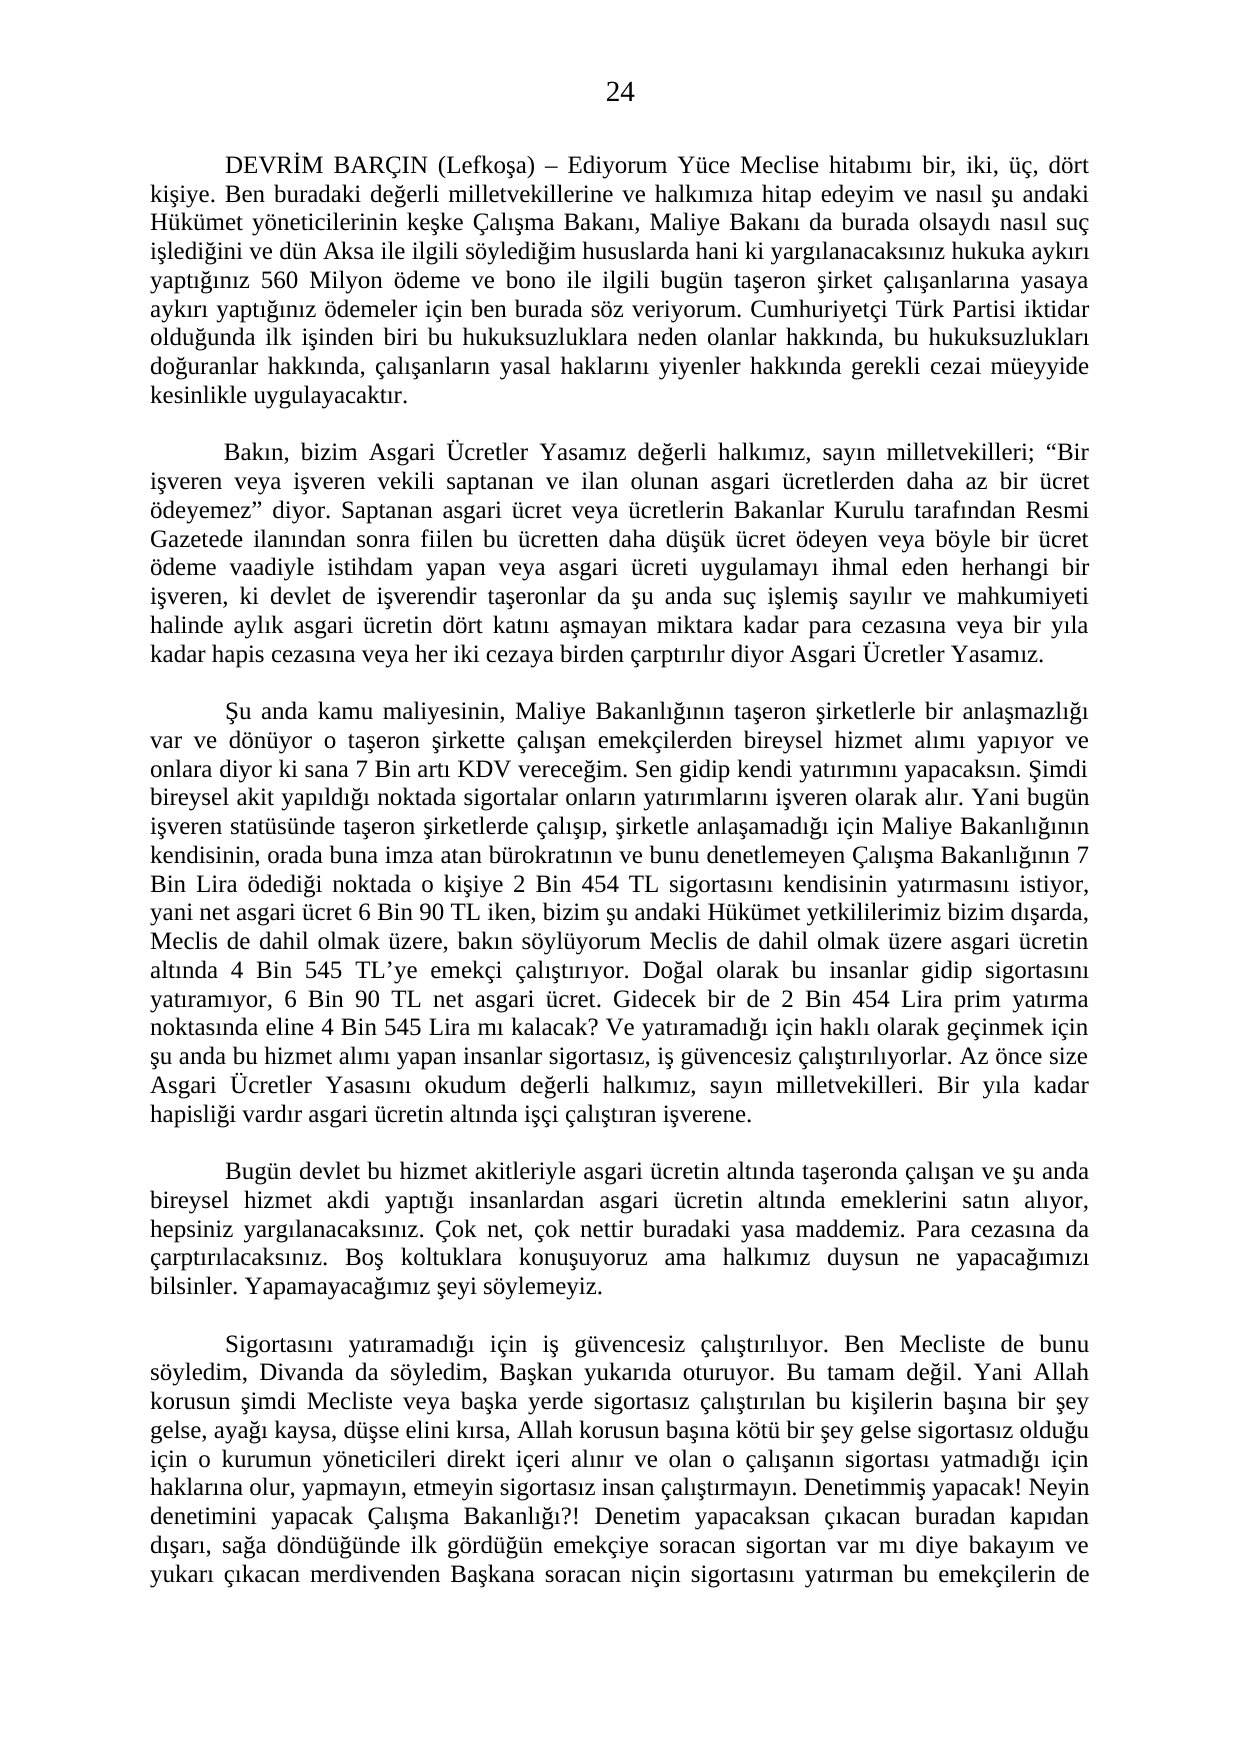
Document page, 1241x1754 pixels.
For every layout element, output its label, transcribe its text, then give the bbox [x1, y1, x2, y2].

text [150, 1329, 1090, 1587]
text DEVRİM BARÇIN (Lefkoşa) – Ediyorum Yüce Meclise hitabımı bir, iki, üç, dört kişiye. Ben buradaki değerli milletvekillerine ve halkımıza hitap edeyim ve nasıl şu andaki Hükümet yöneticilerinin keşke Çalışma Bakanı, Maliye Bakanı da burada olsaydı nasıl suç işlediğini ve dün Aksa ile ilgili söylediğim hususlarda hani ki yargılanacaksınız hukuka aykırı yaptığınız 560 Milyon ödeme ve bono ile ilgili bugün taşeron şirket çalışanlarına yasaya aykırı yaptığınız ödemeler için ben burada söz veriyorum. Cumhuriyetçi Türk Partisi iktidar olduğunda ilk işinden biri bu hukuksuzluklara neden olanlar hakkında, bu hukuksuzlukları doğuranlar hakkında, çalışanların yasal haklarını yiyenler hakkında gerekli cezai müeyyide kesinlikle uygulayacaktır. [150, 150, 1090, 409]
text Şu anda kamu maliyesinin, Maliye Bakanlığının taşeron şirketlerle bir anlaşmazlığı var ve dönüyor o taşeron şirkette çalışan emekçilerden bireysel hizmet alımı yapıyor ve onlara diyor ki sana 7 Bin artı KDV vereceğim. Sen gidip kendi yatırımını yapacaksın. Şimdi bireysel akit yapıldığı noktada sigortalar onların yatırımlarını işveren olarak alır. Yani bugün işveren statüsünde taşeron şirketlerde çalışıp, şirketle anlaşamadığı için Maliye Bakanlığının kendisinin, orada buna imza atan bürokratının ve bunu denetlemeyen Çalışma Bakanlığının 7 Bin Lira ödediği noktada o kişiye 2 Bin 454 TL sigortasını kendisinin yatırmasını istiyor, yani net asgari ücret 6 Bin 90 TL iken, bizim şu andaki Hükümet yetkililerimiz bizim dışarda, Meclis de dahil olmak üzere, bakın söylüyorum Meclis de dahil olmak üzere asgari ücretin altında 4 Bin 545 TL’ye emekçi çalıştırıyor. Doğal olarak bu insanlar gidip sigortasını yatıramıyor, 6 Bin 90 TL net asgari ücret. Gidecek bir de 2 Bin 454 Lira prim yatırma noktasında eline 4 Bin 545 Lira mı kalacak? Ve yatıramadığı için haklı olarak geçinmek için şu anda bu hizmet alımı yapan insanlar sigortasız, iş güvencesiz çalıştırılıyorlar. Az önce size Asgari Ücretler Yasasını okudum değerli halkımız, sayın milletvekilleri. Bir yıla kadar hapisliği vardır asgari ücretin altında işçi çalıştıran işverene. [150, 696, 1090, 1127]
text Bugün devlet bu hizmet akitleriyle asgari ücretin altında taşeronda çalışan ve şu anda bireysel hizmet akdi yaptığı insanlardan asgari ücretin altında emeklerini satın alıyor, hepsiniz yargılanacaksınız. Çok net, çok nettir buradaki yasa maddemiz. Para cezasına da çarptırılacaksınız. Boş koltuklara konuşuyoruz ama halkımız duysun ne yapacağımızı bilsinler. Yapamayacağımız şeyi söylemeyiz. [150, 1156, 1090, 1300]
text Bakın, bizim Asgari Ücretler Yasamız değerli halkımız, sayın milletvekilleri; “Bir işveren veya işveren vekili saptanan ve ilan olunan asgari ücretlerden daha az bir ücret ödeyemez” diyor. Saptanan asgari ücret veya ücretlerin Bakanlar Kurulu tarafından Resmi Gazetede ilanından sonra fiilen bu ücretten daha düşük ücret ödeyen veya böyle bir ücret ödeme vaadiyle istihdam yapan veya asgari ücreti uygulamayı ihmal eden herhangi bir işveren, ki devlet de işverendir taşeronlar da şu anda suç işlemiş sayılır ve mahkumiyeti halinde aylık asgari ücretin dört katını aşmayan miktara kadar para cezasına veya bir yıla kadar hapis cezasına veya her iki cezaya birden çarptırılır diyor Asgari Ücretler Yasamız. [150, 437, 1090, 667]
